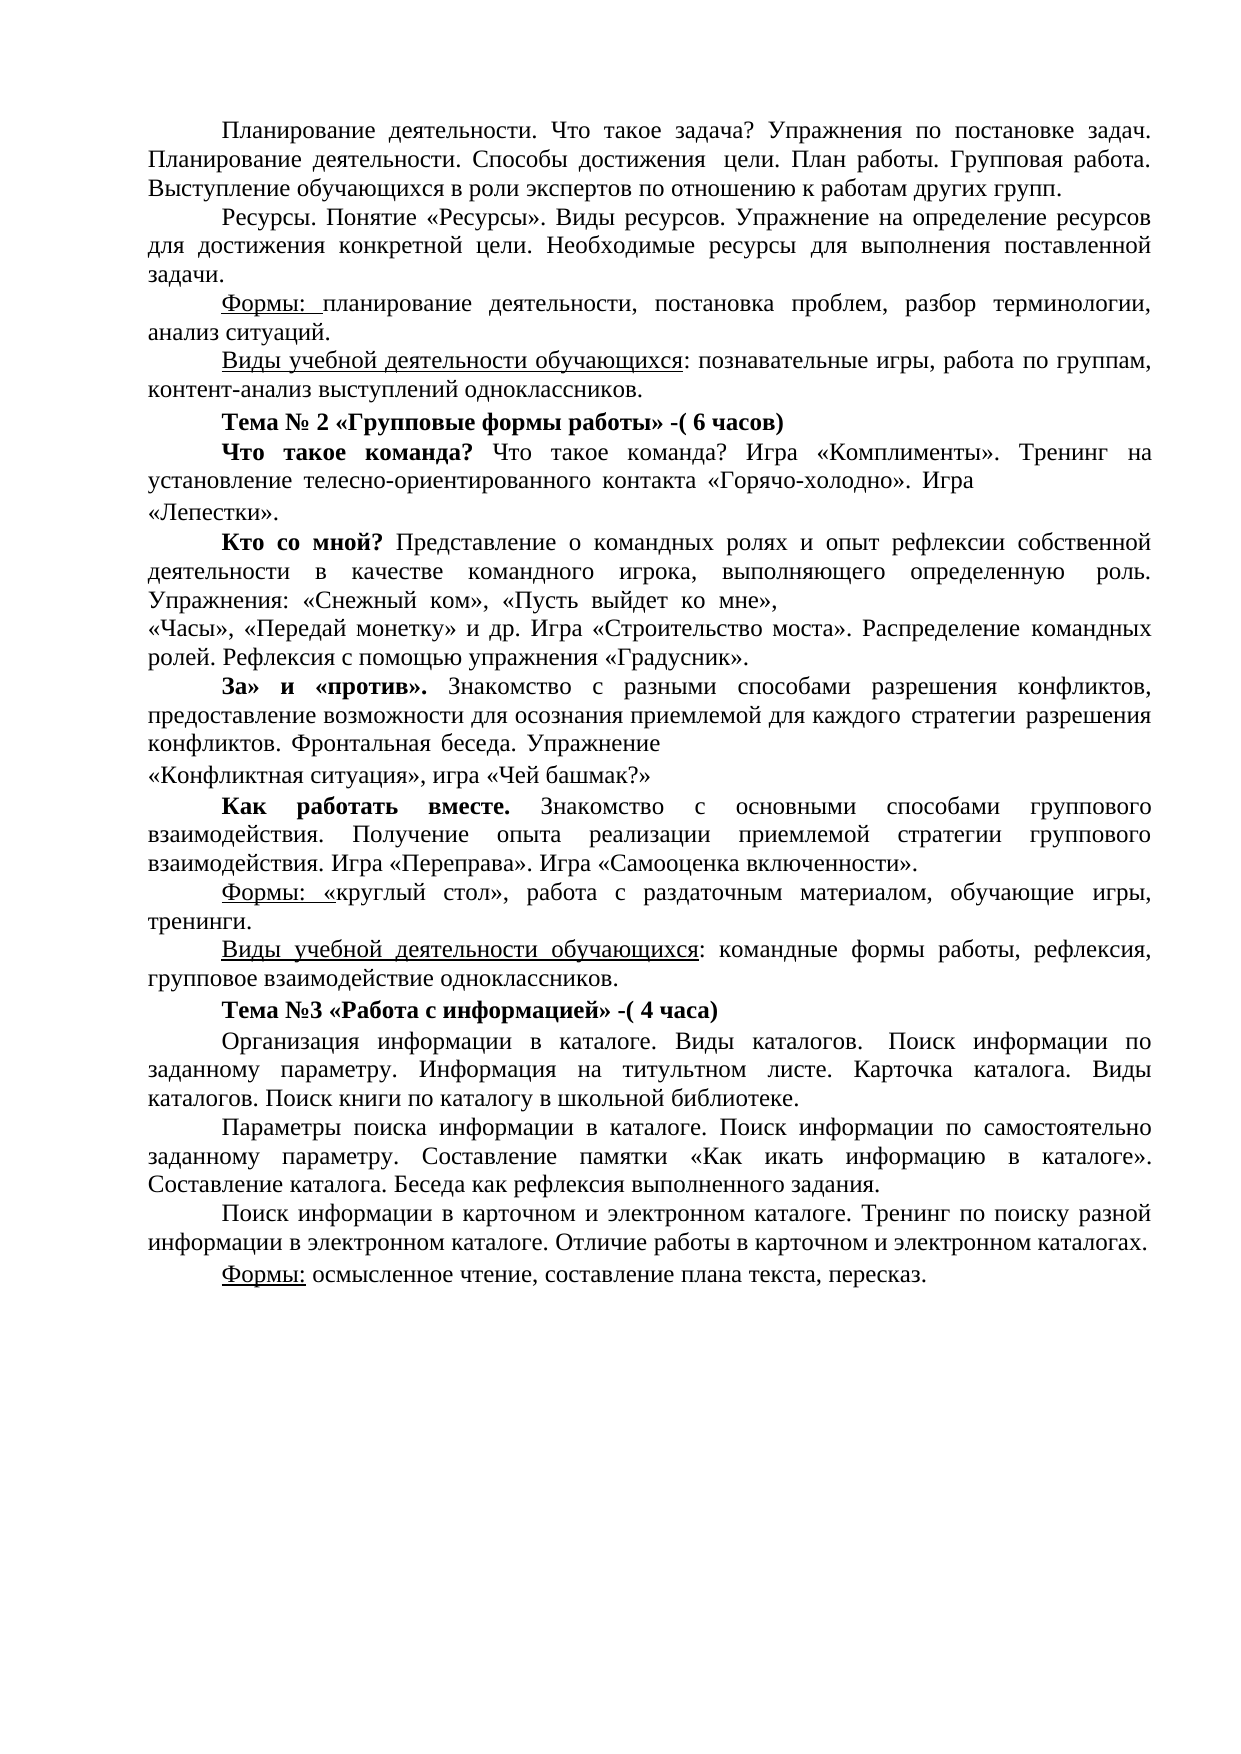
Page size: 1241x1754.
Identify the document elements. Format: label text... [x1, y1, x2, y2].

text За» и «против». Знакомство с разными способами разрешения конфликтов, предоставление возможности для осознания приемлемой для каждого стратегии разрешения конфликтов. Фронтальная беседа. Упражнение [148, 671, 1152, 757]
text Организация информации в каталоге. Виды каталогов. Поиск информации по заданному параметру. Информация на титультном листе. Карточка каталога. Виды каталогов. Поиск книги по каталогу в школьной библиотеке. [148, 1026, 1152, 1112]
text Поиск информации в карточном и электронном каталоге. Тренинг по поиску разной информации в электронном каталоге. Отличие работы в карточном и электронном каталогах. [148, 1198, 1151, 1256]
text Формы: планирование деятельности, постановка проблем, разбор терминологии, анализ ситуаций. [148, 288, 1151, 346]
text «Часы», «Передай монетку» и др. Игра «Строительство моста». Распределение командных ролей. Рефлексия с помощью упражнения «Градусник». [148, 613, 1152, 671]
text «Конфликтная ситуация», игра «Чей башмак?» [148, 757, 1163, 791]
text Ресурсы. Понятие «Ресурсы». Виды ресурсов. Упражнение на определение ресурсов для достижения конкретной цели. Необходимые ресурсы для выполнения поставленной задачи. [148, 202, 1151, 288]
text Формы: осмысленное чтение, составление плана текста, пересказ. [221, 1256, 1163, 1289]
text Виды учебной деятельности обучающихся: познавательные игры, работа по группам, контент-анализ выступлений одноклассников. [148, 346, 1152, 403]
subtitle Тема №3 «Работа с информацией» -( 4 часа) [221, 992, 1163, 1026]
text Формы: «круглый стол», работа с раздаточным материалом, обучающие игры, тренинги. [148, 877, 1151, 934]
subtitle Тема № 2 «Групповые формы работы» -( 6 часов) [221, 403, 1163, 437]
text Что такое команда? Что такое команда? Игра «Комплименты». Тренинг на установление телесно-ориентированного контакта «Горячо-холодно». Игра [148, 437, 1152, 494]
text «Лепестки». [148, 494, 1163, 527]
text Как работать вместе. Знакомство с основными способами группового взаимодействия. Получение опыта реализации приемлемой стратегии группового взаимодействия. Игра «Переправа». Игра «Самооценка включенности». [148, 791, 1152, 877]
text Кто со мной? Представление о командных ролях и опыт рефлексии собственной деятельности в качестве командного игрока, выполняющего определенную роль. Упражнения: «Снежный ком», «Пусть выйдет ко мне», [148, 527, 1152, 613]
text Параметры поиска информации в каталоге. Поиск информации по самостоятельно заданному параметру. Составление памятки «Как икать информацию в каталоге». Составление каталога. Беседа как рефлексия выполненного задания. [148, 1112, 1152, 1198]
text Виды учебной деятельности обучающихся: командные формы работы, рефлексия, групповое взаимодействие одноклассников. [148, 934, 1152, 992]
text Планирование деятельности. Что такое задача? Упражнения по постановке задач. Планирование деятельности. Способы достижения цели. План работы. Групповая работа. Выступление обучающихся в роли экспертов по отношению к работам других групп. [148, 115, 1151, 202]
